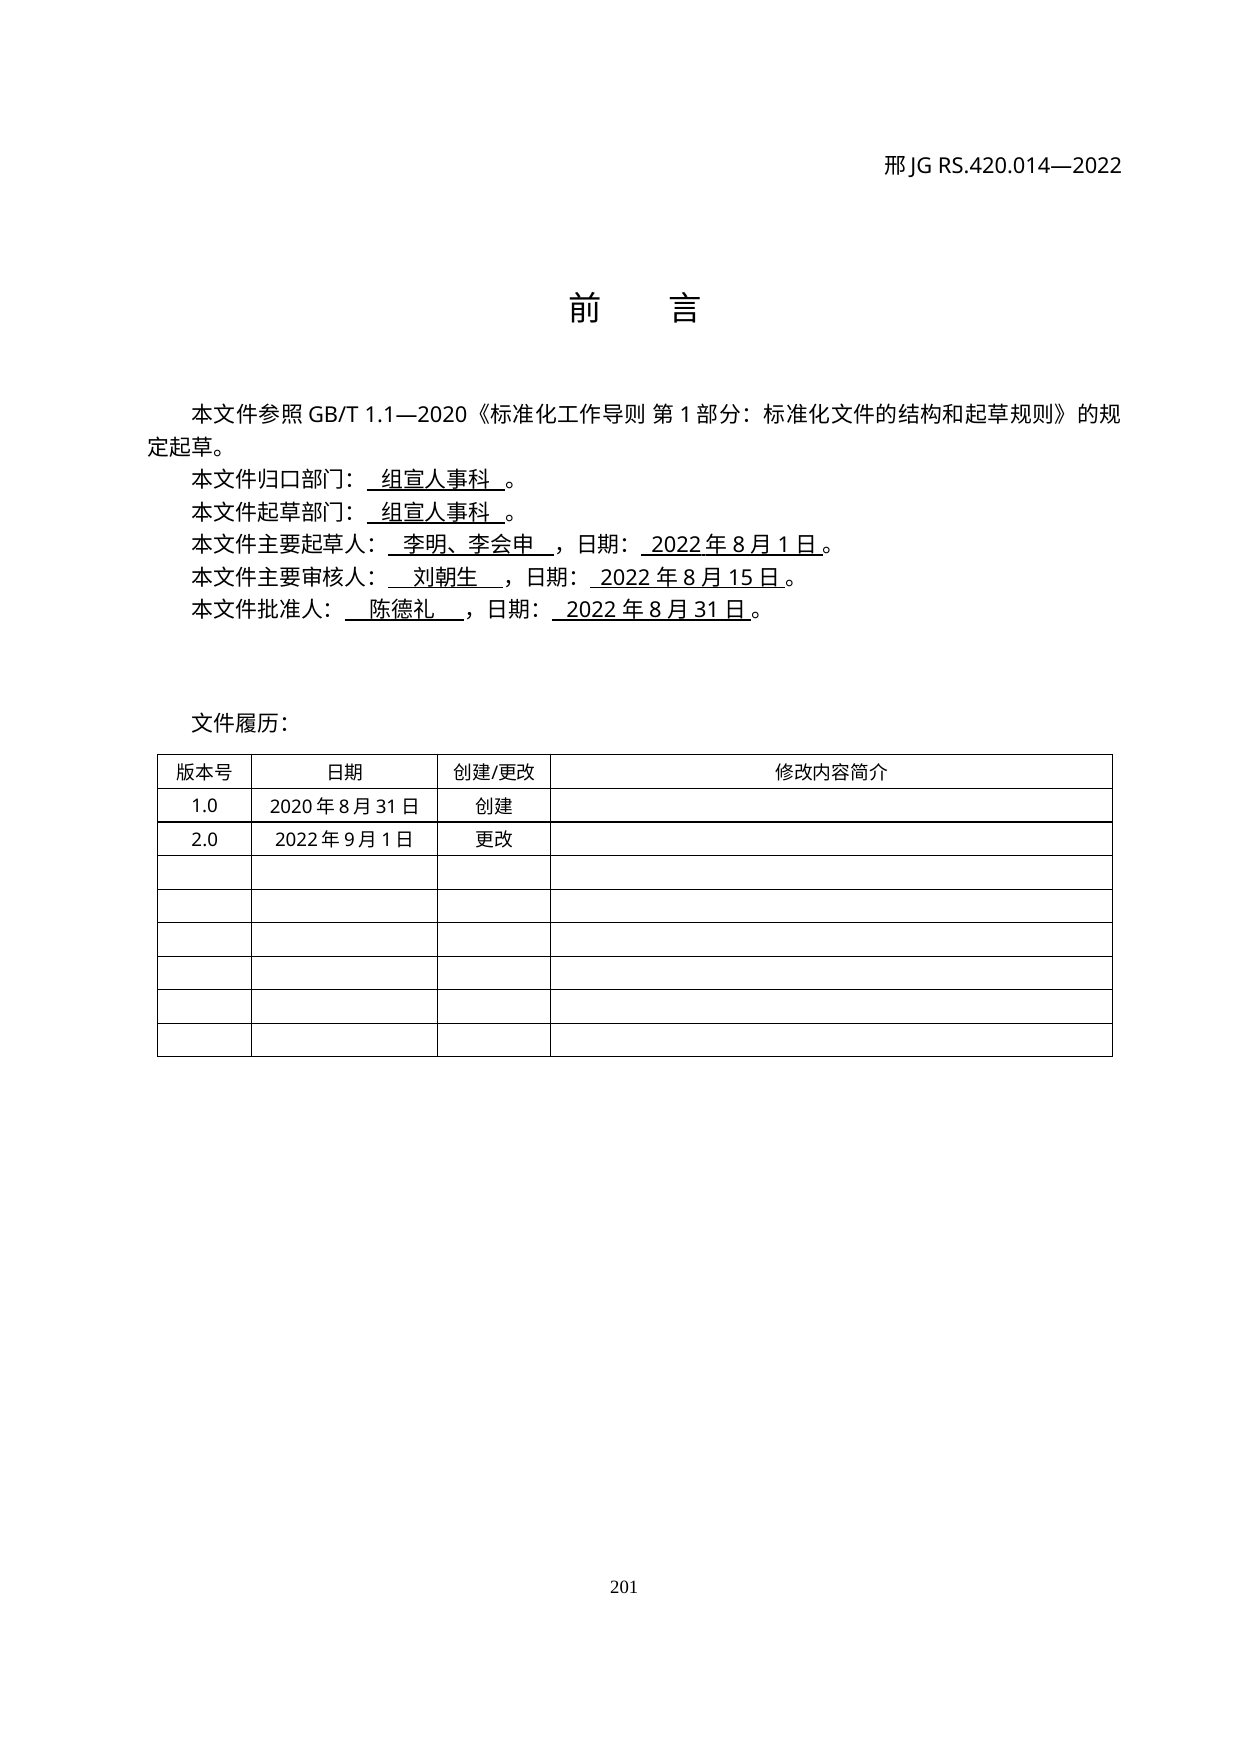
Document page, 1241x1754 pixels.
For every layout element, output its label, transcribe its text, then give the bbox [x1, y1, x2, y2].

text 本文件批准人： 陈德礼 ，日期： 2022 年 8 月 31 日 。 [148, 592, 1122, 624]
table_cell 2020年8月31日 [252, 789, 437, 821]
text 文件履历： [148, 706, 1122, 738]
text 本文件主要起草人： 李明、李会申 ，日期： 2022年 8 月 1 日 。 [148, 527, 1122, 559]
table_cell [158, 923, 251, 956]
table_cell [252, 923, 437, 956]
table_cell [551, 890, 1112, 922]
text 本文件归口部门： 组宣人事科 。 [148, 462, 1122, 494]
table_cell [158, 990, 251, 1023]
table_cell [551, 923, 1112, 956]
table_cell [551, 957, 1112, 989]
table_cell [438, 1024, 550, 1056]
table_header 修改内容简介 [551, 755, 1112, 788]
text 本文件参照GB/T 1.1—2020《标准化工作导则 第1部分：标准化文件的结构和起草规则》的规定起草。 [148, 397, 1122, 462]
table_cell [551, 789, 1112, 821]
table_cell [551, 990, 1112, 1023]
table_cell 2022年9月1日 [252, 823, 437, 855]
table_cell [438, 957, 550, 989]
table_cell [252, 957, 437, 989]
table_cell [551, 856, 1112, 888]
table_cell 2.0 [158, 823, 251, 855]
table_cell [158, 1024, 251, 1056]
table_cell [551, 823, 1112, 855]
table_header 版本号 [158, 755, 251, 788]
table_cell [158, 856, 251, 888]
table_cell 更改 [438, 823, 550, 855]
table_cell [438, 856, 550, 888]
table_header 日期 [252, 755, 437, 788]
text 前 言 [148, 273, 1122, 338]
text 本文件起草部门： 组宣人事科 。 [148, 494, 1122, 527]
table_cell [438, 990, 550, 1023]
table_cell [438, 923, 550, 956]
table_header 创建/更改 [438, 755, 550, 788]
table_cell [158, 890, 251, 922]
table_cell [158, 957, 251, 989]
table_cell [252, 890, 437, 922]
table_cell [551, 1024, 1112, 1056]
table_cell [438, 890, 550, 922]
table_cell 创建 [438, 789, 550, 821]
table_cell [252, 1024, 437, 1056]
table_cell 1.0 [158, 789, 251, 821]
table_cell [252, 856, 437, 888]
table_cell [252, 990, 437, 1023]
text 本文件主要审核人： 刘朝生 ，日期： 2022 年 8 月 15 日 。 [148, 559, 1122, 592]
